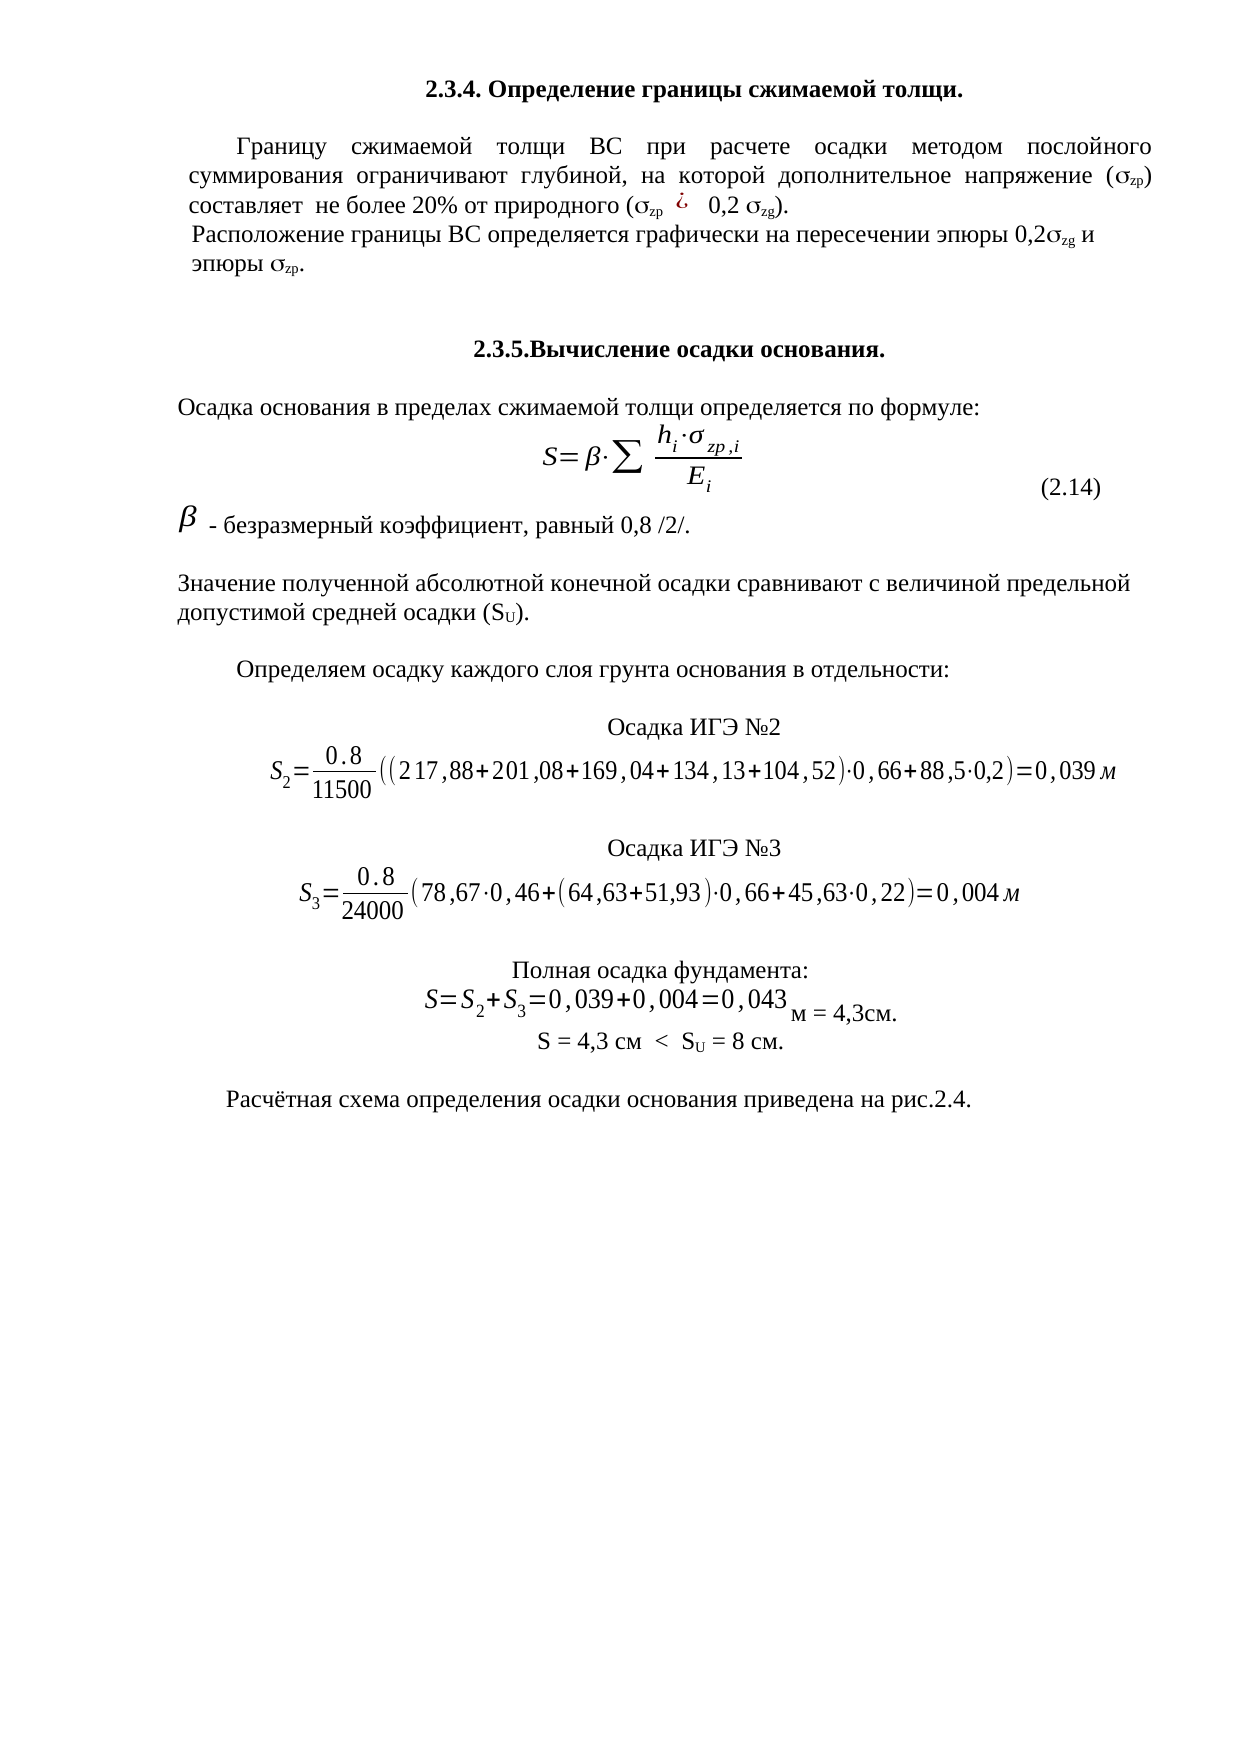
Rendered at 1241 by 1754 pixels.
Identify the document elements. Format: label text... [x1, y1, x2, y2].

text 2.3.4. Определение границы сжимаемой толщи. [237, 74, 1152, 103]
text м = 4,3см. [121, 983, 1152, 1026]
text - безразмерный коэффициент, равный 0,8 /2/. [177, 501, 1152, 539]
text Расположение границы ВС определяется графически на пересечении эпюры 0,2zg и эпюры zp. [191, 219, 1152, 277]
list 2.3.5.Вычисление осадки основания. [207, 334, 1152, 363]
text Осадка основания в пределах сжимаемой толщи определяется по формуле: [177, 392, 1152, 421]
text Определяем осадку каждого слоя грунта основания в отдельности: [188, 654, 1152, 683]
text Расчётная схема определения осадки основания приведена на рис.2.4. [46, 1084, 1152, 1113]
text Осадка ИГЭ №2 [188, 712, 1152, 740]
text S = 4,3 см < SU = . [121, 1026, 1152, 1055]
text Границу сжимаемой толщи ВС при расчете осадки методом послойного суммирования ограничивают глубиной, на которой дополнительное напряжение (zp) составляет не более 20% от природного (zp 0,2 zg). [188, 131, 1152, 219]
text Полная осадка фундамента: [121, 955, 1152, 983]
text (2.14) [177, 421, 1152, 501]
text Значение полученной абсолютной конечной осадки сравнивают с величиной предельной допустимой средней осадки (SU). [177, 568, 1152, 625]
text Осадка ИГЭ №3 [188, 833, 1152, 862]
